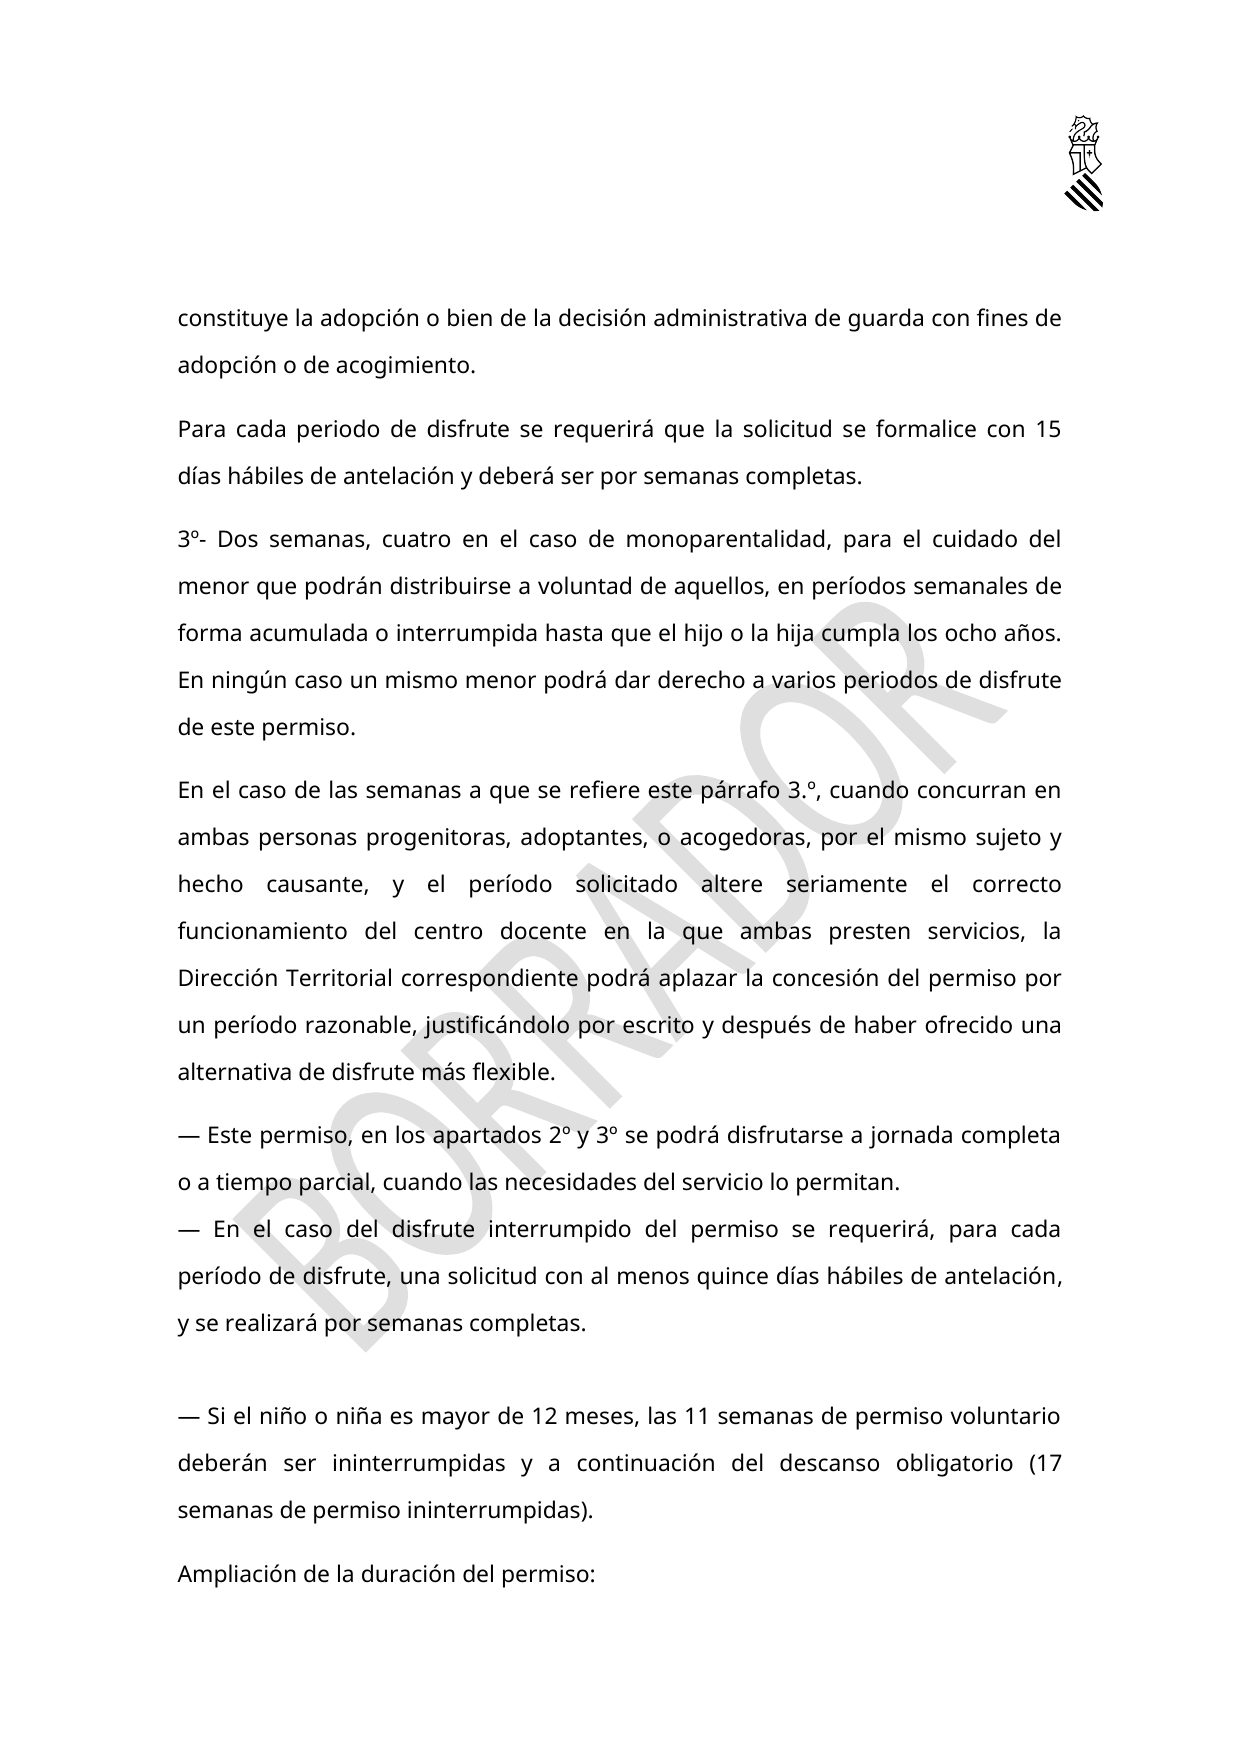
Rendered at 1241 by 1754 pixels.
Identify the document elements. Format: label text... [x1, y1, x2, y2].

text Ampliación de la duración del permiso: [177, 1558, 1063, 1589]
text 3º- Dos semanas, cuatro en el caso de monoparentalidad, para el cuidado del menor que podrán distribuirse a voluntad de aquellos, en períodos semanales de forma acumulada o interrumpida hasta que el hijo o la hija cumpla los ocho años. En ningún caso un mismo menor podrá dar derecho a varios periodos de disfrute de este permiso. [177, 523, 1063, 742]
text — En el caso del disfrute interrumpido del permiso se requerirá, para cada período de disfrute, una solicitud con al menos quince días hábiles de antelación, y se realizará por semanas completas. [177, 1213, 1063, 1338]
text — Si el niño o niña es mayor de 12 meses, las 11 semanas de permiso voluntario deberán ser ininterrumpidas y a continuación del descanso obligatorio (17 semanas de permiso ininterrumpidas). [177, 1400, 1063, 1525]
picture [1025, 76, 1142, 250]
text En el caso de las semanas a que se refiere este párrafo 3.º, cuando concurran en ambas personas progenitoras, adoptantes, o acogedoras, por el mismo sujeto y hecho causante, y el período solicitado altere seriamente el correcto funcionamiento del centro docente en la que ambas presten servicios, la Dirección Territorial correspondiente podrá aplazar la concesión del permiso por un período razonable, justificándolo por escrito y después de haber ofrecido una alternativa de disfrute más flexible. [177, 774, 1063, 1087]
text — Este permiso, en los apartados 2º y 3º se podrá disfrutarse a jornada completa o a tiempo parcial, cuando las necesidades del servicio lo permitan. [177, 1119, 1063, 1197]
text Para cada periodo de disfrute se requerirá que la solicitud se formalice con 15 días hábiles de antelación y deberá ser por semanas completas. [177, 413, 1063, 491]
